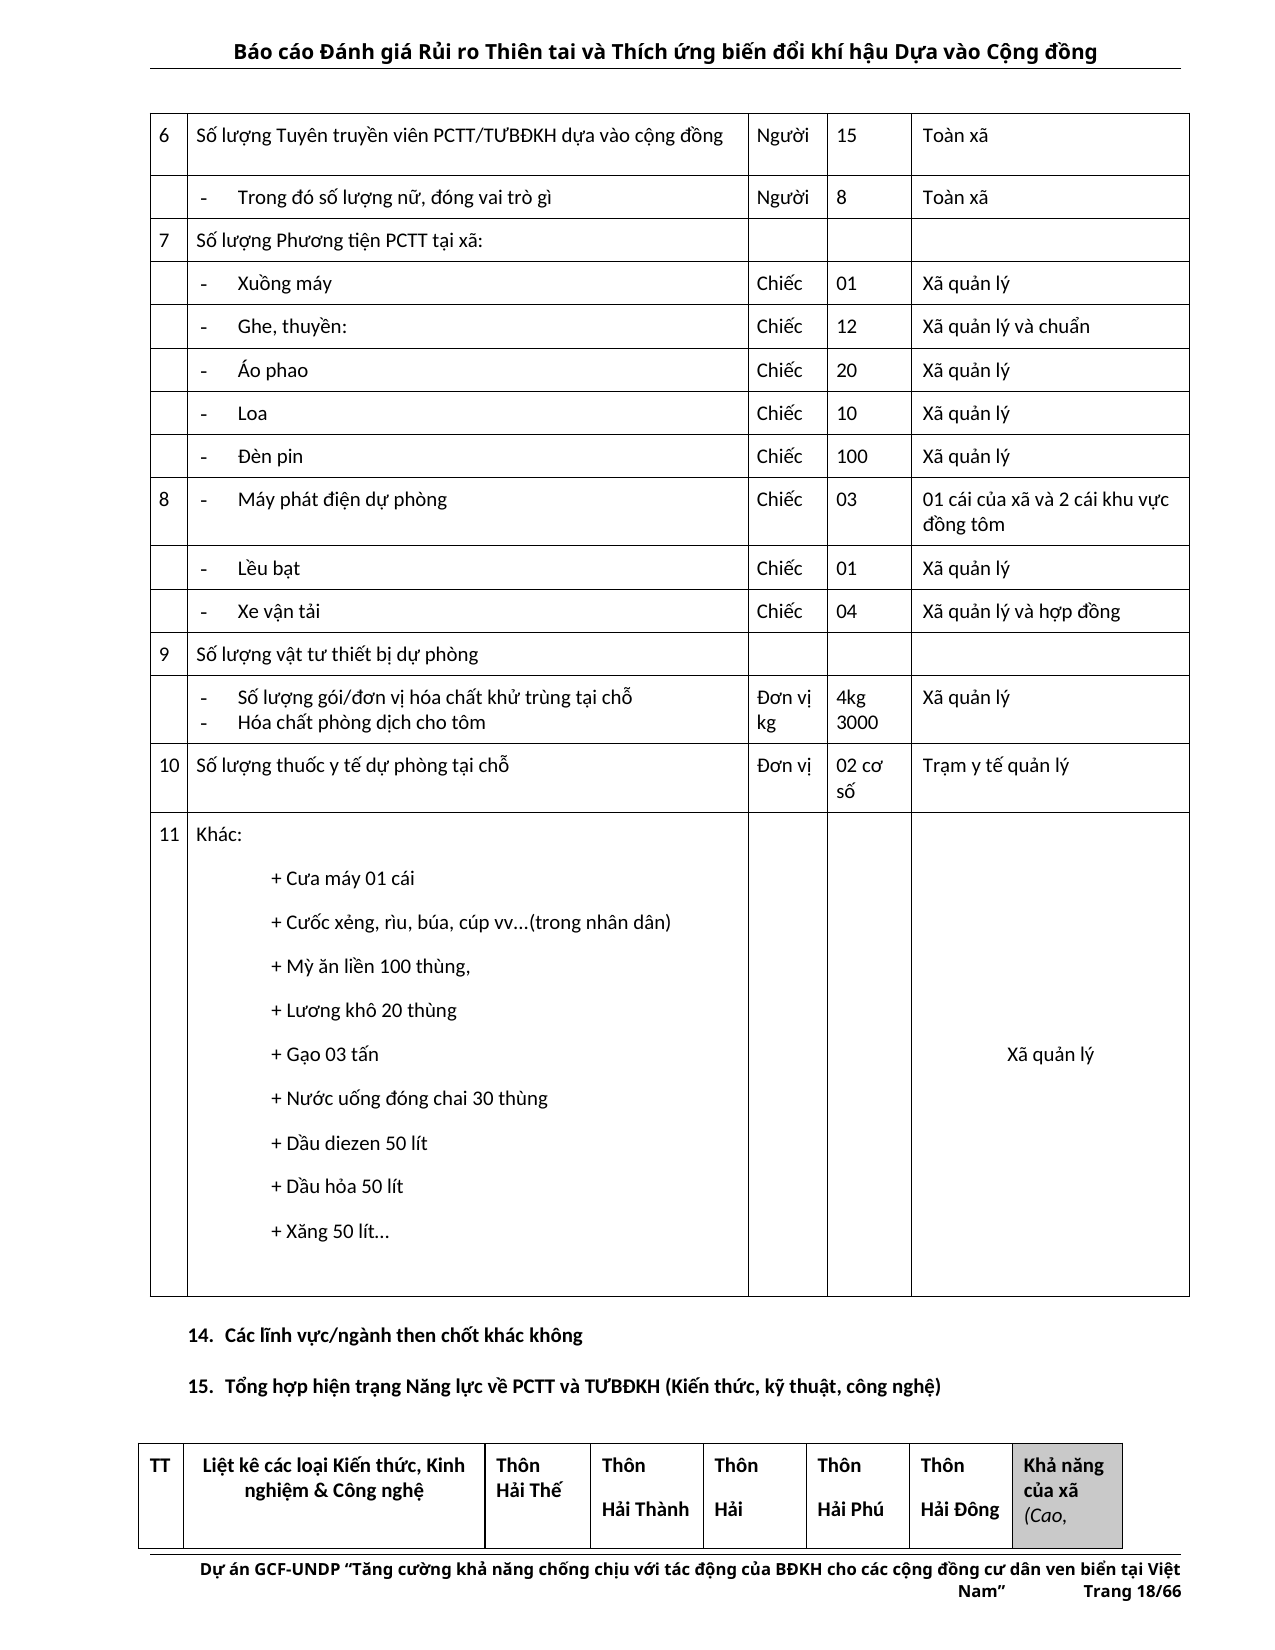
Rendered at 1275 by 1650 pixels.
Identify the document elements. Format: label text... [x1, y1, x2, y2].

table_cell [749, 219, 827, 261]
table_cell Xã quản lý [912, 676, 1189, 743]
table_cell Ghe, thuyền: [188, 305, 748, 347]
table_cell 11 [151, 813, 187, 1296]
table_header Thôn Hải Phú [807, 1444, 909, 1548]
table_cell 01 [828, 262, 911, 304]
table_cell Chiếc [749, 435, 827, 477]
table_cell 6 [151, 114, 187, 175]
table_cell Xã quản lý [912, 262, 1189, 304]
table_cell Chiếc [749, 590, 827, 632]
table_cell [828, 633, 911, 675]
table_cell Đơn vị kg [749, 676, 827, 743]
table_cell Xe vận tải [188, 590, 748, 632]
table_cell Xã quản lý [912, 813, 1189, 1296]
table_cell [828, 813, 911, 1296]
table_cell Số lượng gói/đơn vị hóa chất khử trùng tại chỗ Hóa chất phòng dịch cho tôm [188, 676, 748, 743]
table_header Thôn Hải Thế [486, 1444, 590, 1548]
table_cell Máy phát điện dự phòng [188, 478, 748, 545]
table_cell Khác: + Cưa máy 01 cái + Cưốc xẻng, rìu, búa, cúp vv...(trong nhân dân) + Mỳ ăn liền 100 thùng, + Lương khô 20 thùng + Gạo 03 tấn + Nước uống đóng chai 30 thùng + Dầu diezen 50 lít + Dầu hỏa 50 lít + Xăng 50 lít… [188, 813, 748, 1296]
table_cell Người [749, 114, 827, 175]
table_cell Trạm y tế quản lý [912, 744, 1189, 812]
table_cell Đèn pin [188, 435, 748, 477]
table_cell [151, 305, 187, 347]
table_cell Trong đó số lượng nữ, đóng vai trò gì [188, 176, 748, 218]
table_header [1013, 1444, 1122, 1548]
table_header Thôn Hải Nhuận [704, 1444, 806, 1548]
table_cell Chiếc [749, 305, 827, 347]
table_cell Toàn xã [912, 176, 1189, 218]
subtitle Tổng hợp hiện trạng Năng lực về PCTT và TƯBĐKH (Kiến thức, kỹ thuật, công nghệ) [187, 1373, 1181, 1398]
table_cell 8 [828, 176, 911, 218]
table_cell Xã quản lý [912, 349, 1189, 391]
table_cell 9 [151, 633, 187, 675]
table_cell Áo phao [188, 349, 748, 391]
table_cell 15 [828, 114, 911, 175]
table_cell 8 [151, 478, 187, 545]
table_cell Xã quản lý và chuẩn [912, 305, 1189, 347]
table_cell [912, 219, 1189, 261]
table_cell 12 [828, 305, 911, 347]
table_cell Lều bạt [188, 546, 748, 588]
table_cell 10 [151, 744, 187, 812]
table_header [184, 1444, 484, 1548]
table_cell Chiếc [749, 392, 827, 434]
table_cell [151, 676, 187, 743]
table_cell Chiếc [749, 478, 827, 545]
table_cell [749, 813, 827, 1296]
table_cell Xuồng máy [188, 262, 748, 304]
table_cell Chiếc [749, 546, 827, 588]
table_cell [828, 219, 911, 261]
table_cell [749, 633, 827, 675]
table_cell Số lượng thuốc y tế dự phòng tại chỗ [188, 744, 748, 812]
table_header TT [139, 1444, 183, 1548]
table_cell Số lượng Phương tiện PCTT tại xã: [188, 219, 748, 261]
table_cell Số lượng vật tư thiết bị dự phòng [188, 633, 748, 675]
table_cell 02 cơ số [828, 744, 911, 812]
table_cell Chiếc [749, 262, 827, 304]
table_cell Đơn vị [749, 744, 827, 812]
table_cell [151, 392, 187, 434]
table_cell [151, 546, 187, 588]
table_cell [151, 176, 187, 218]
table_cell Số lượng Tuyên truyền viên PCTT/TƯBĐKH dựa vào cộng đồng [188, 114, 748, 175]
table_cell 100 [828, 435, 911, 477]
table_cell Người [749, 176, 827, 218]
table_cell 04 [828, 590, 911, 632]
table_cell Xã quản lý và hợp đồng [912, 590, 1189, 632]
table_header Thôn Hải Đông [910, 1444, 1012, 1548]
table_cell [151, 435, 187, 477]
table_cell Xã quản lý [912, 392, 1189, 434]
table_cell [151, 262, 187, 304]
table_cell 03 [828, 478, 911, 545]
subtitle Các lĩnh vực/ngành then chốt khác không [187, 1322, 1181, 1347]
table_cell Xã quản lý [912, 546, 1189, 588]
table_cell 01 cái của xã và 2 cái khu vực đồng tôm [912, 478, 1189, 545]
table_cell 7 [151, 219, 187, 261]
table_cell 20 [828, 349, 911, 391]
table_cell [151, 349, 187, 391]
table_header Thôn Hải Thành [591, 1444, 703, 1548]
table_cell Toàn xã [912, 114, 1189, 175]
table_cell 4kg 3000 [828, 676, 911, 743]
table_cell [912, 633, 1189, 675]
table_cell [151, 590, 187, 632]
table_cell Chiếc [749, 349, 827, 391]
table_cell Loa [188, 392, 748, 434]
table_cell 10 [828, 392, 911, 434]
table_cell Xã quản lý [912, 435, 1189, 477]
table_cell 01 [828, 546, 911, 588]
